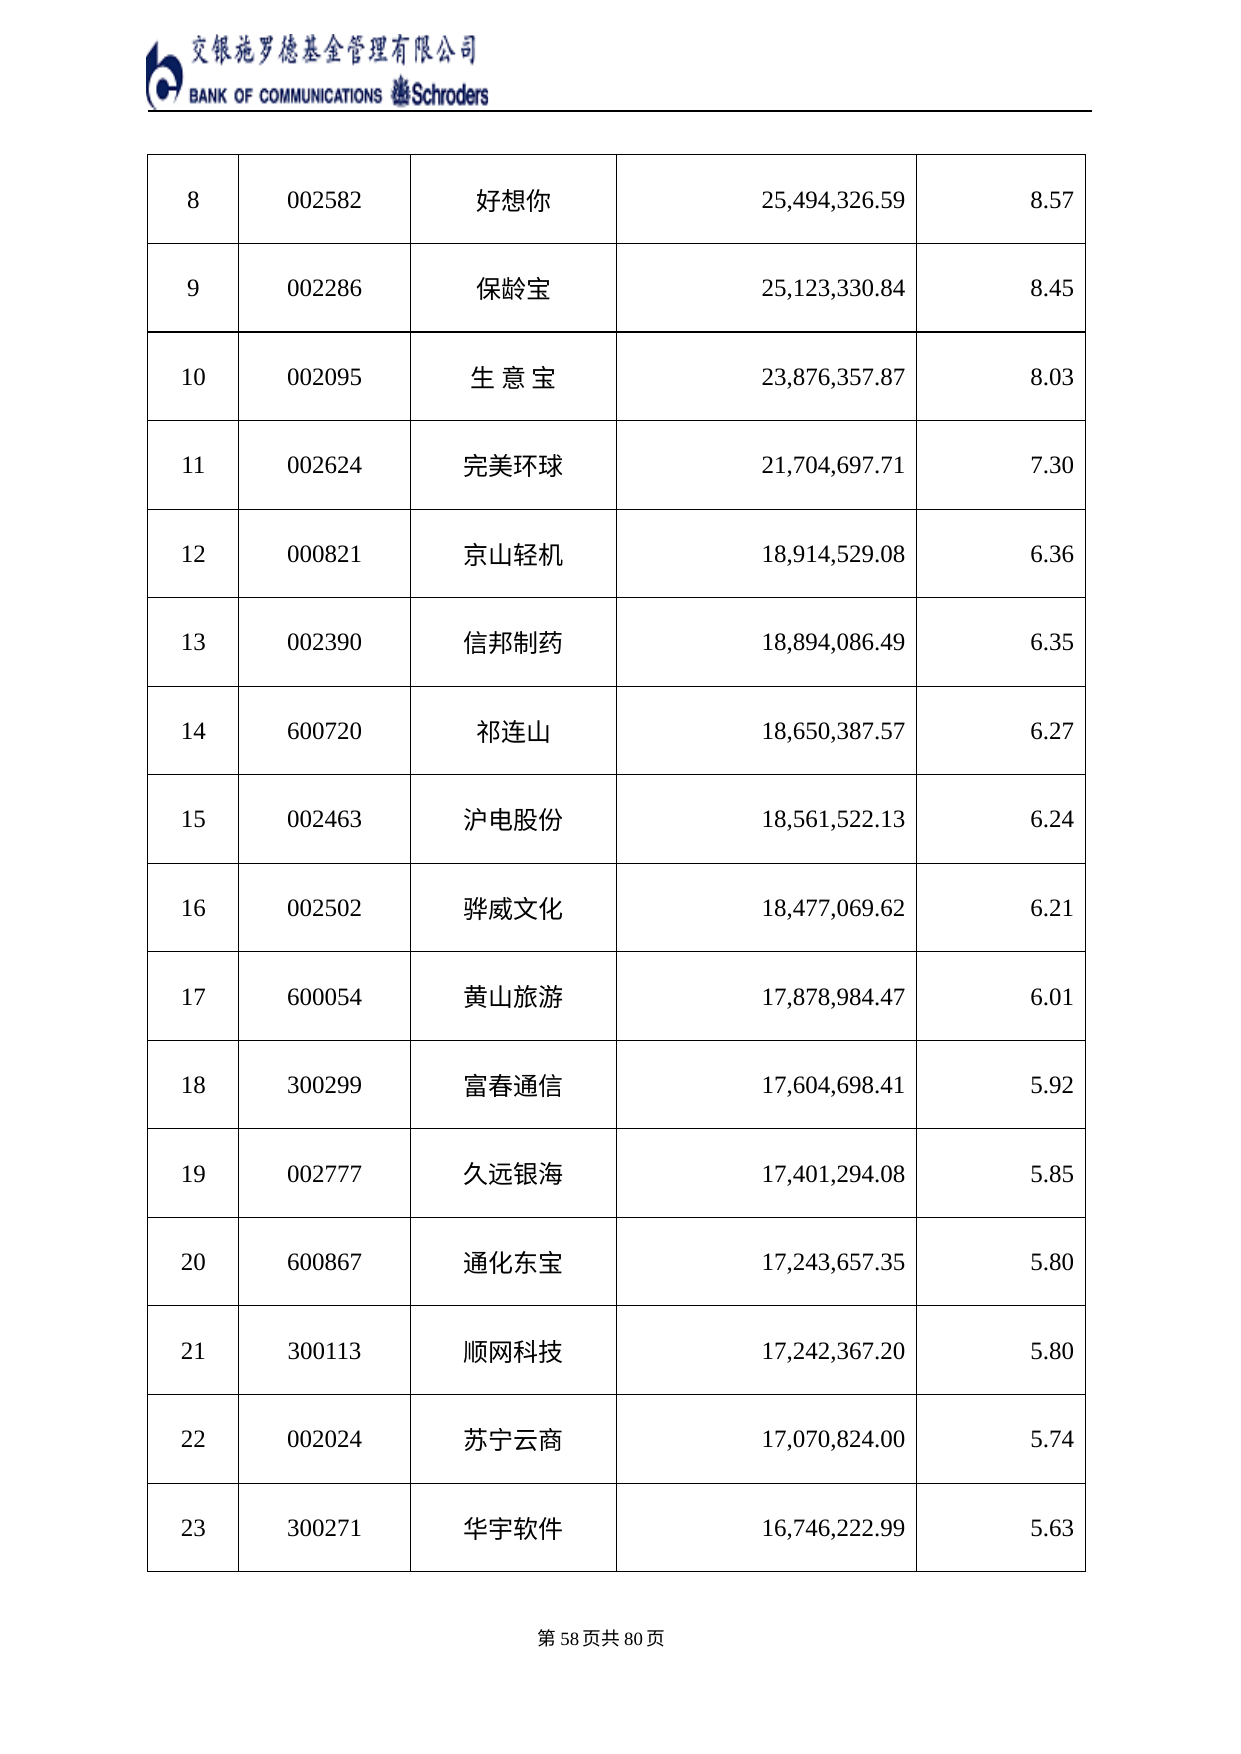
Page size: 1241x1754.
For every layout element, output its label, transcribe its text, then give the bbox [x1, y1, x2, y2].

table_cell 12 [148, 510, 238, 597]
table_cell 17,604,698.41 [617, 1041, 916, 1128]
table_cell 6.36 [917, 510, 1085, 597]
table_cell 600867 [239, 1218, 410, 1305]
table_cell 10 [148, 333, 238, 420]
table_cell 17,878,984.47 [617, 952, 916, 1040]
table_cell 16,746,222.99 [617, 1484, 916, 1571]
table_cell 富春通信 [411, 1041, 616, 1128]
table_cell 好想你 [411, 155, 616, 243]
table_cell 生 意 宝 [411, 333, 616, 420]
table_cell 19 [148, 1129, 238, 1217]
table_cell 300271 [239, 1484, 410, 1571]
table_cell 13 [148, 598, 238, 686]
table_cell 002624 [239, 421, 410, 508]
table_cell 5.85 [917, 1129, 1085, 1217]
table_cell 信邦制药 [411, 598, 616, 686]
picture [146, 34, 489, 110]
table_cell 002095 [239, 333, 410, 420]
table_cell 002286 [239, 244, 410, 331]
table_cell 14 [148, 687, 238, 774]
table_cell 002502 [239, 864, 410, 951]
table_cell 21 [148, 1306, 238, 1394]
table_cell 5.80 [917, 1218, 1085, 1305]
table_cell 21,704,697.71 [617, 421, 916, 508]
table_cell 000821 [239, 510, 410, 597]
table_cell 久远银海 [411, 1129, 616, 1217]
table_cell 沪电股份 [411, 775, 616, 863]
table_cell 002582 [239, 155, 410, 243]
table_cell 11 [148, 421, 238, 508]
table_cell 16 [148, 864, 238, 951]
table_cell 002463 [239, 775, 410, 863]
table_cell 17,070,824.00 [617, 1395, 916, 1482]
table_cell 17 [148, 952, 238, 1040]
table_cell 20 [148, 1218, 238, 1305]
table_cell 8.45 [917, 244, 1085, 331]
table_cell 18,561,522.13 [617, 775, 916, 863]
table_cell 8.03 [917, 333, 1085, 420]
table_cell 骅威文化 [411, 864, 616, 951]
table_cell 5.74 [917, 1395, 1085, 1482]
table_cell 5.92 [917, 1041, 1085, 1128]
table_cell 18,914,529.08 [617, 510, 916, 597]
table_cell 18,650,387.57 [617, 687, 916, 774]
table_cell 黄山旅游 [411, 952, 616, 1040]
table_cell 9 [148, 244, 238, 331]
table_cell 祁连山 [411, 687, 616, 774]
table_cell 25,494,326.59 [617, 155, 916, 243]
table_cell 京山轻机 [411, 510, 616, 597]
table_cell 002024 [239, 1395, 410, 1482]
table_cell 25,123,330.84 [617, 244, 916, 331]
table_cell 8.57 [917, 155, 1085, 243]
table_cell 5.63 [917, 1484, 1085, 1571]
table_cell 6.27 [917, 687, 1085, 774]
table_cell 600720 [239, 687, 410, 774]
table_cell 17,243,657.35 [617, 1218, 916, 1305]
table_cell 600054 [239, 952, 410, 1040]
table_cell 8 [148, 155, 238, 243]
table_cell 7.30 [917, 421, 1085, 508]
table_cell 6.01 [917, 952, 1085, 1040]
table_cell 17,401,294.08 [617, 1129, 916, 1217]
table_cell 6.35 [917, 598, 1085, 686]
table_cell 5.80 [917, 1306, 1085, 1394]
table_cell 17,242,367.20 [617, 1306, 916, 1394]
table_cell 18 [148, 1041, 238, 1128]
table_cell 6.24 [917, 775, 1085, 863]
table_cell 18,894,086.49 [617, 598, 916, 686]
table_cell 23,876,357.87 [617, 333, 916, 420]
table_cell 完美环球 [411, 421, 616, 508]
table_cell 23 [148, 1484, 238, 1571]
table_cell 6.21 [917, 864, 1085, 951]
table_cell 华宇软件 [411, 1484, 616, 1571]
table_cell 22 [148, 1395, 238, 1482]
table_cell 顺网科技 [411, 1306, 616, 1394]
table_cell 300299 [239, 1041, 410, 1128]
table_cell 通化东宝 [411, 1218, 616, 1305]
table_cell 002390 [239, 598, 410, 686]
table_cell 保龄宝 [411, 244, 616, 331]
table_cell 15 [148, 775, 238, 863]
table_cell 002777 [239, 1129, 410, 1217]
table_cell 300113 [239, 1306, 410, 1394]
table_cell 苏宁云商 [411, 1395, 616, 1482]
table_cell 18,477,069.62 [617, 864, 916, 951]
